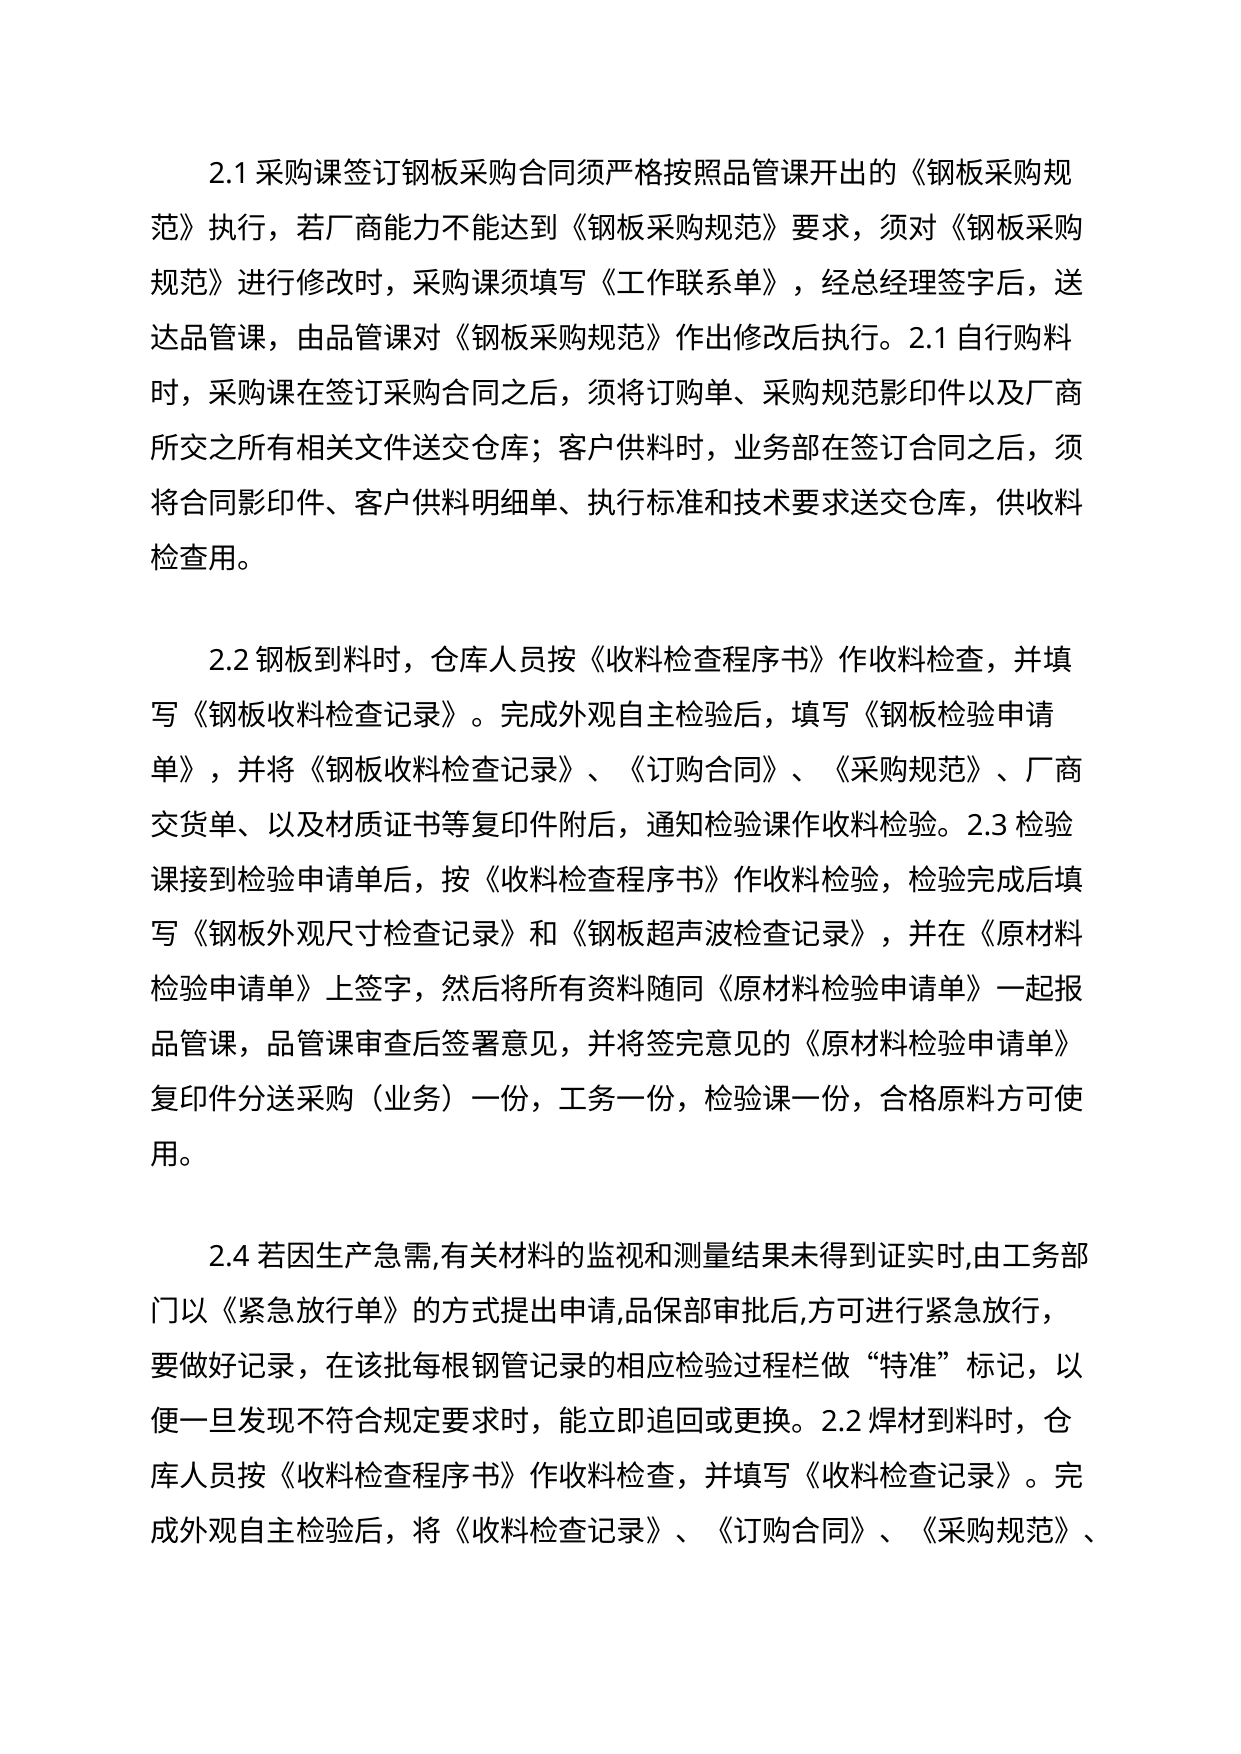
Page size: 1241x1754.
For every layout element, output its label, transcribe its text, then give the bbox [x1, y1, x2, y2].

text 2.2钢板到料时，仓库人员按《收料检查程序书》作收料检查，并填写《钢板收料检查记录》。完成外观自主检验后，填写《钢板检验申请单》，并将《钢板收料检查记录》、《订购合同》、《采购规范》、厂商交货单、以及材质证书等复印件附后，通知检验课作收料检验。2.3 检验课接到检验申请单后，按《收料检查程序书》作收料检验，检验完成后填写《钢板外观尺寸检查记录》和《钢板超声波检查记录》，并在《原材料检验申请单》上签字，然后将所有资料随同《原材料检验申请单》一起报品管课，品管课审查后签署意见，并将签完意见的《原材料检验申请单》复印件分送采购（业务）一份，工务一份，检验课一份，合格原料方可使用。 [150, 636, 1090, 1173]
text 2.1采购课签订钢板采购合同须严格按照品管课开出的《钢板采购规范》执行，若厂商能力不能达到《钢板采购规范》要求，须对《钢板采购规范》进行修改时，采购课须填写《工作联系单》，经总经理签字后，送达品管课，由品管课对《钢板采购规范》作出修改后执行。2.1自行购料时，采购课在签订采购合同之后，须将订购单、采购规范影印件以及厂商所交之所有相关文件送交仓库；客户供料时，业务部在签订合同之后，须将合同影印件、客户供料明细单、执行标准和技术要求送交仓库，供收料检查用。 [150, 150, 1090, 577]
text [150, 1232, 1090, 1549]
